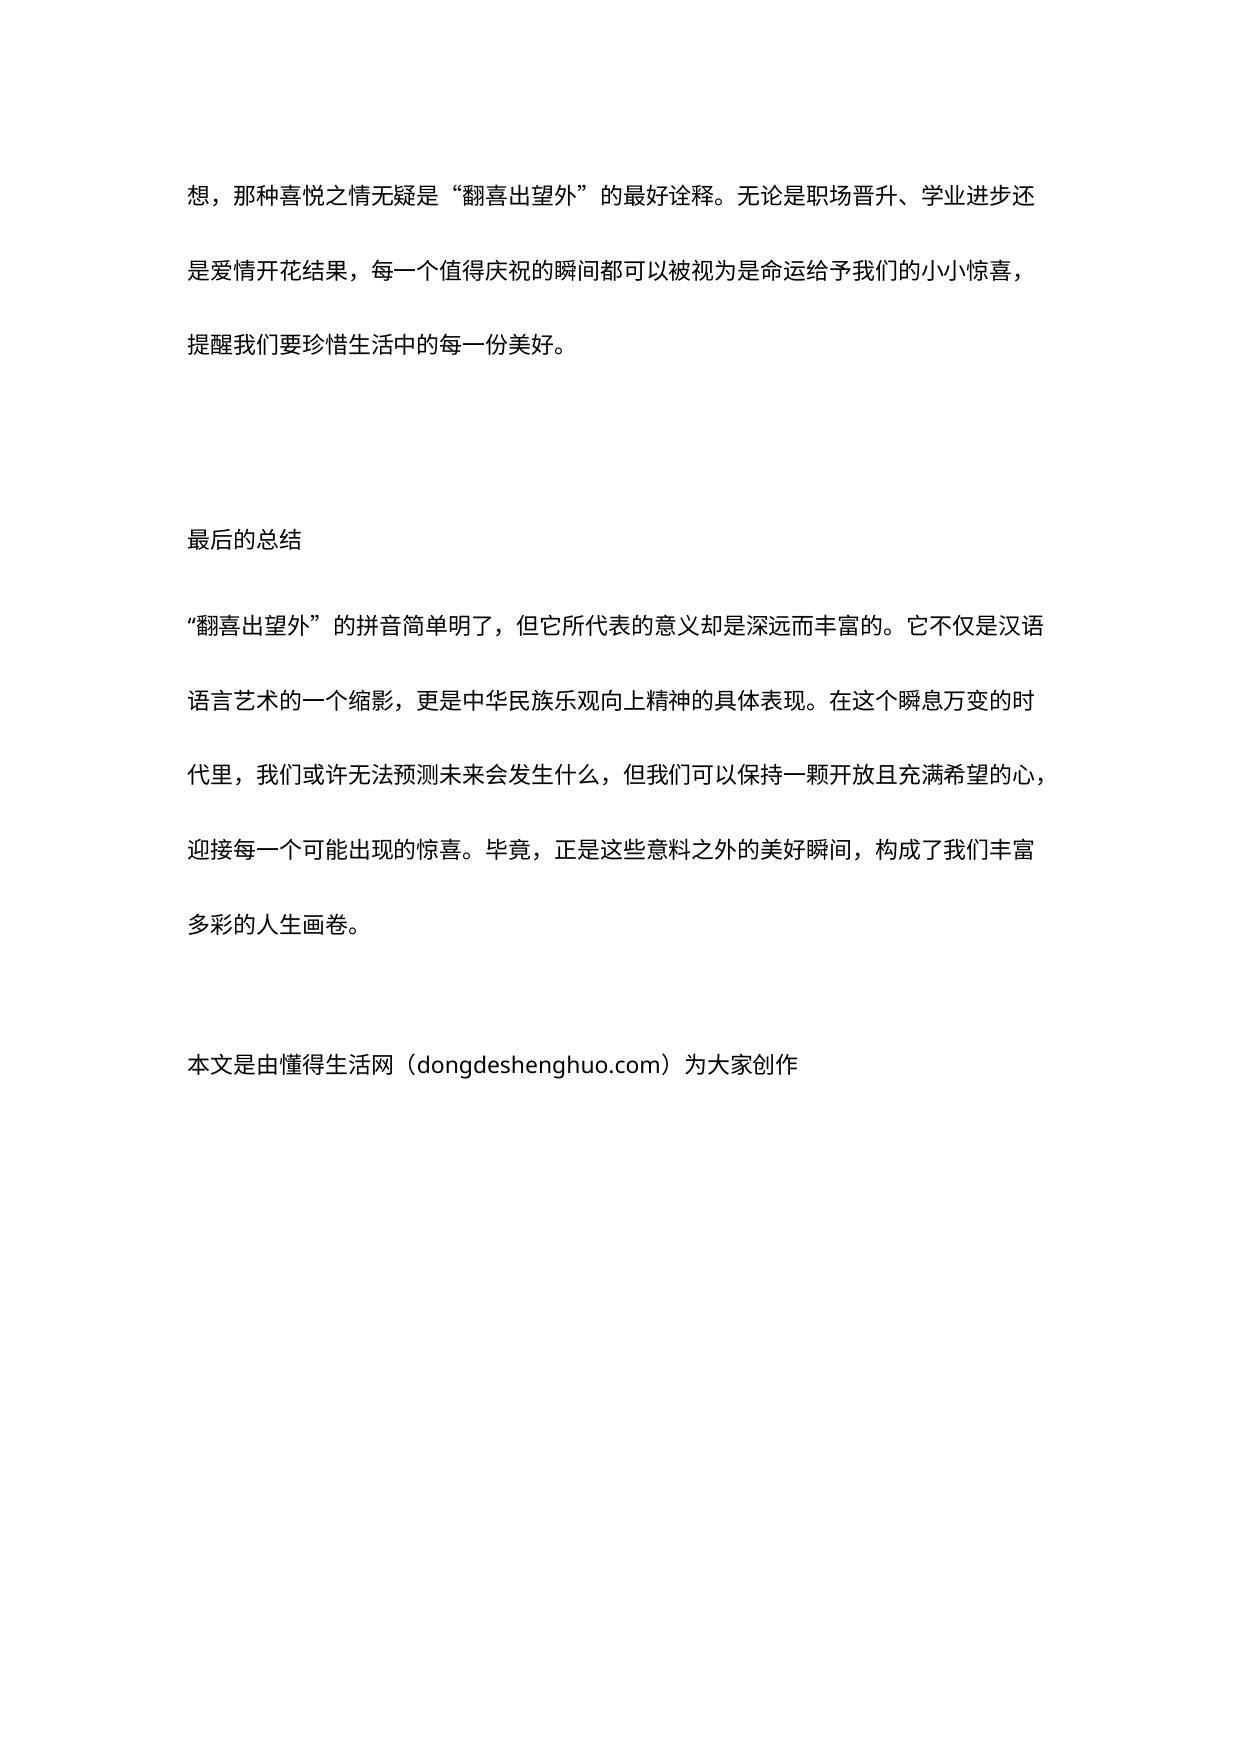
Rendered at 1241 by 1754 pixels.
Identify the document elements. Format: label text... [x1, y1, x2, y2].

text “翻喜出望外”的拼音简单明了，但它所代表的意义却是深远而丰富的。它不仅是汉语语言艺术的一个缩影，更是中华民族乐观向上精神的具体表现。在这个瞬息万变的时代里，我们或许无法预测未来会发生什么，但我们可以保持一颗开放且充满希望的心，迎接每一个可能出现的惊喜。毕竟，正是这些意料之外的美好瞬间，构成了我们丰富多彩的人生画卷。 [187, 592, 1053, 956]
text 最后的总结 [187, 506, 1053, 571]
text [187, 162, 1053, 376]
text 本文是由懂得生活网（dongdeshenghuo.com）为大家创作 [187, 1031, 1053, 1096]
